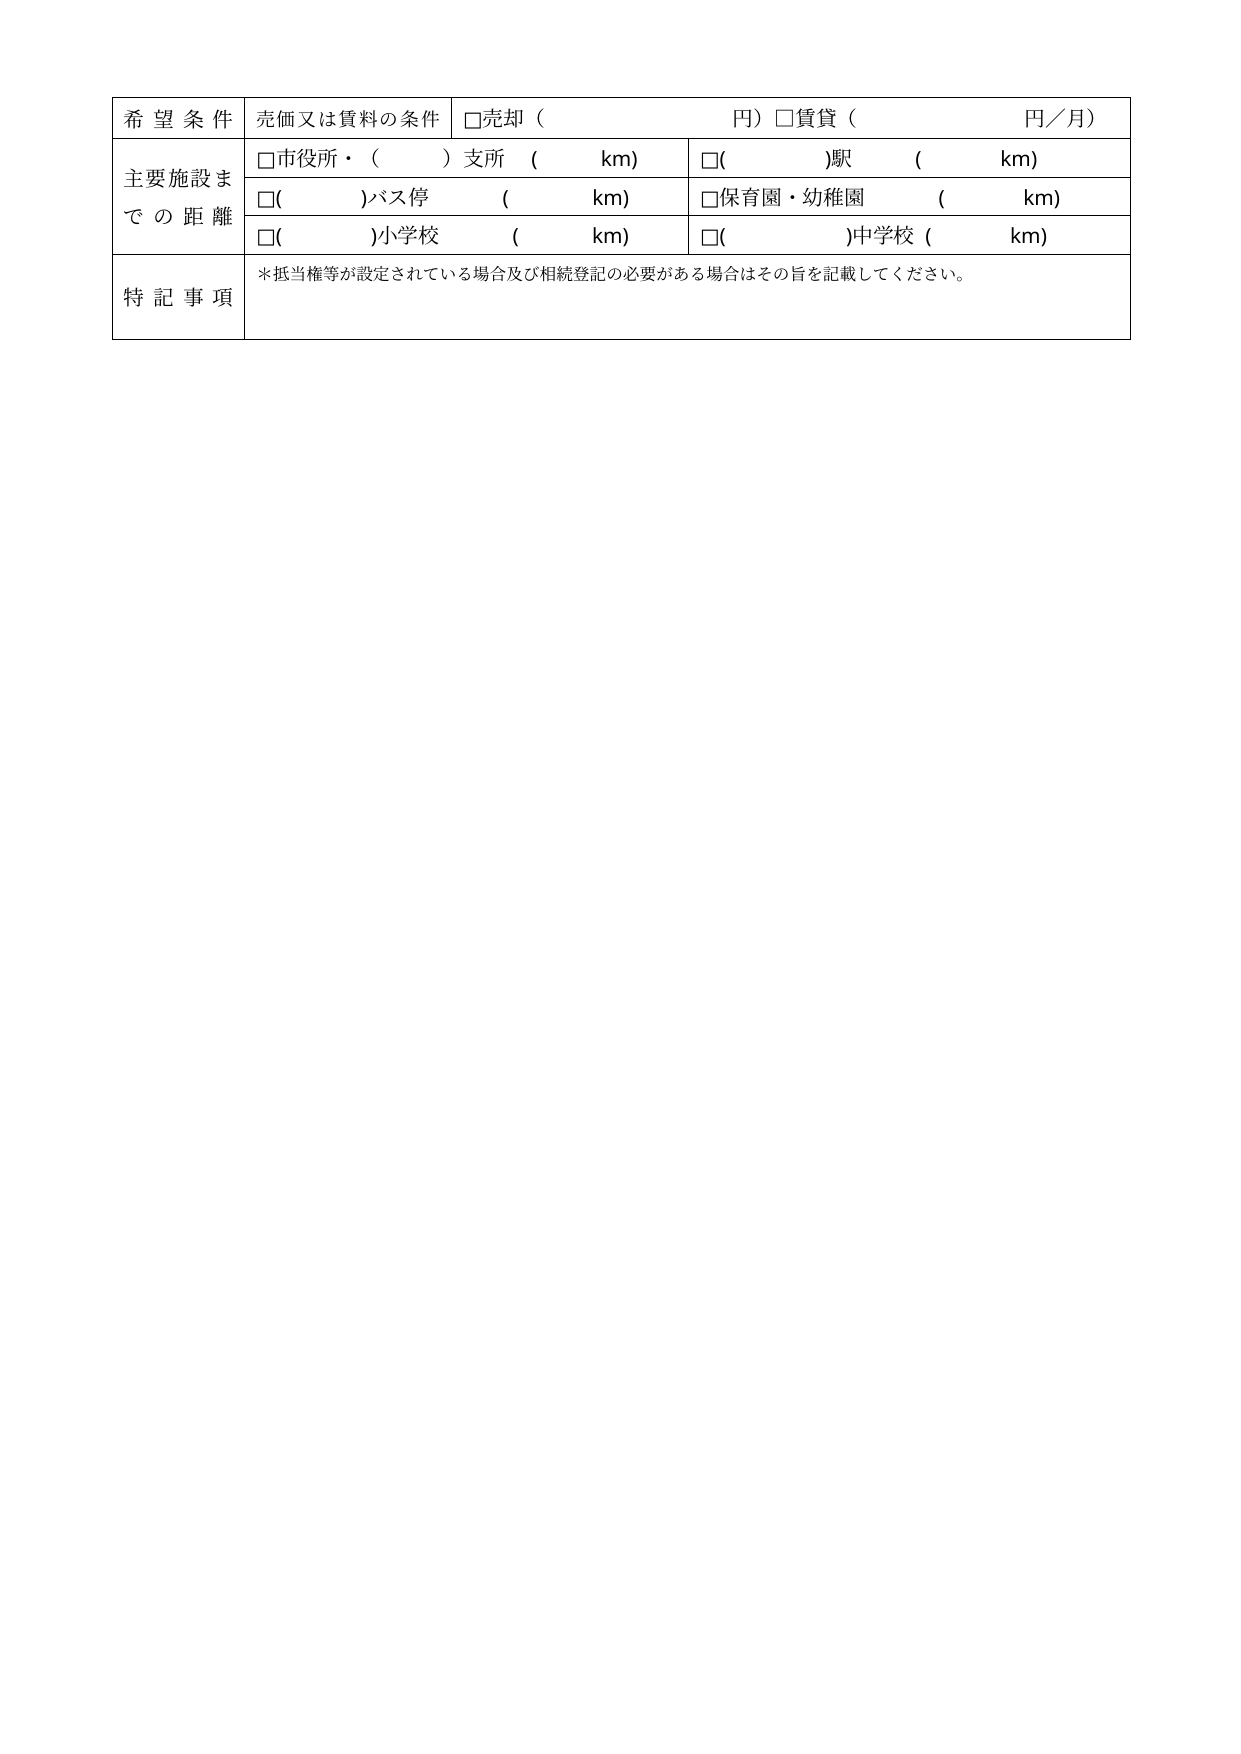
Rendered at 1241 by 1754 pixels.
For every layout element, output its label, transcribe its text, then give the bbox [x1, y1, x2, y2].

table_cell 特記事項 [113, 255, 244, 339]
table_cell □( )駅 ( km) [689, 139, 1130, 177]
table_cell □( )バス停 ( km) [245, 178, 688, 215]
table_cell 売価又は賃料の条件 [245, 98, 451, 138]
table_cell □( )中学校 ( km) [689, 216, 1130, 254]
table_cell □保育園・幼稚園 ( km) [689, 178, 1130, 215]
table_cell □市役所・（ ）支所 ( km) [245, 139, 688, 177]
table_cell ＊抵当権等が設定されている場合及び相続登記の必要がある場合はその旨を記載してください。 [245, 255, 1130, 339]
table_cell 所有者等の 希望条件 [113, 98, 244, 138]
table_cell 主要施設までの距離 [113, 139, 244, 254]
table_cell □( )小学校 ( km) [245, 216, 688, 254]
table_cell □売却（ 円）□賃貸（ 円／月） [452, 98, 1130, 138]
